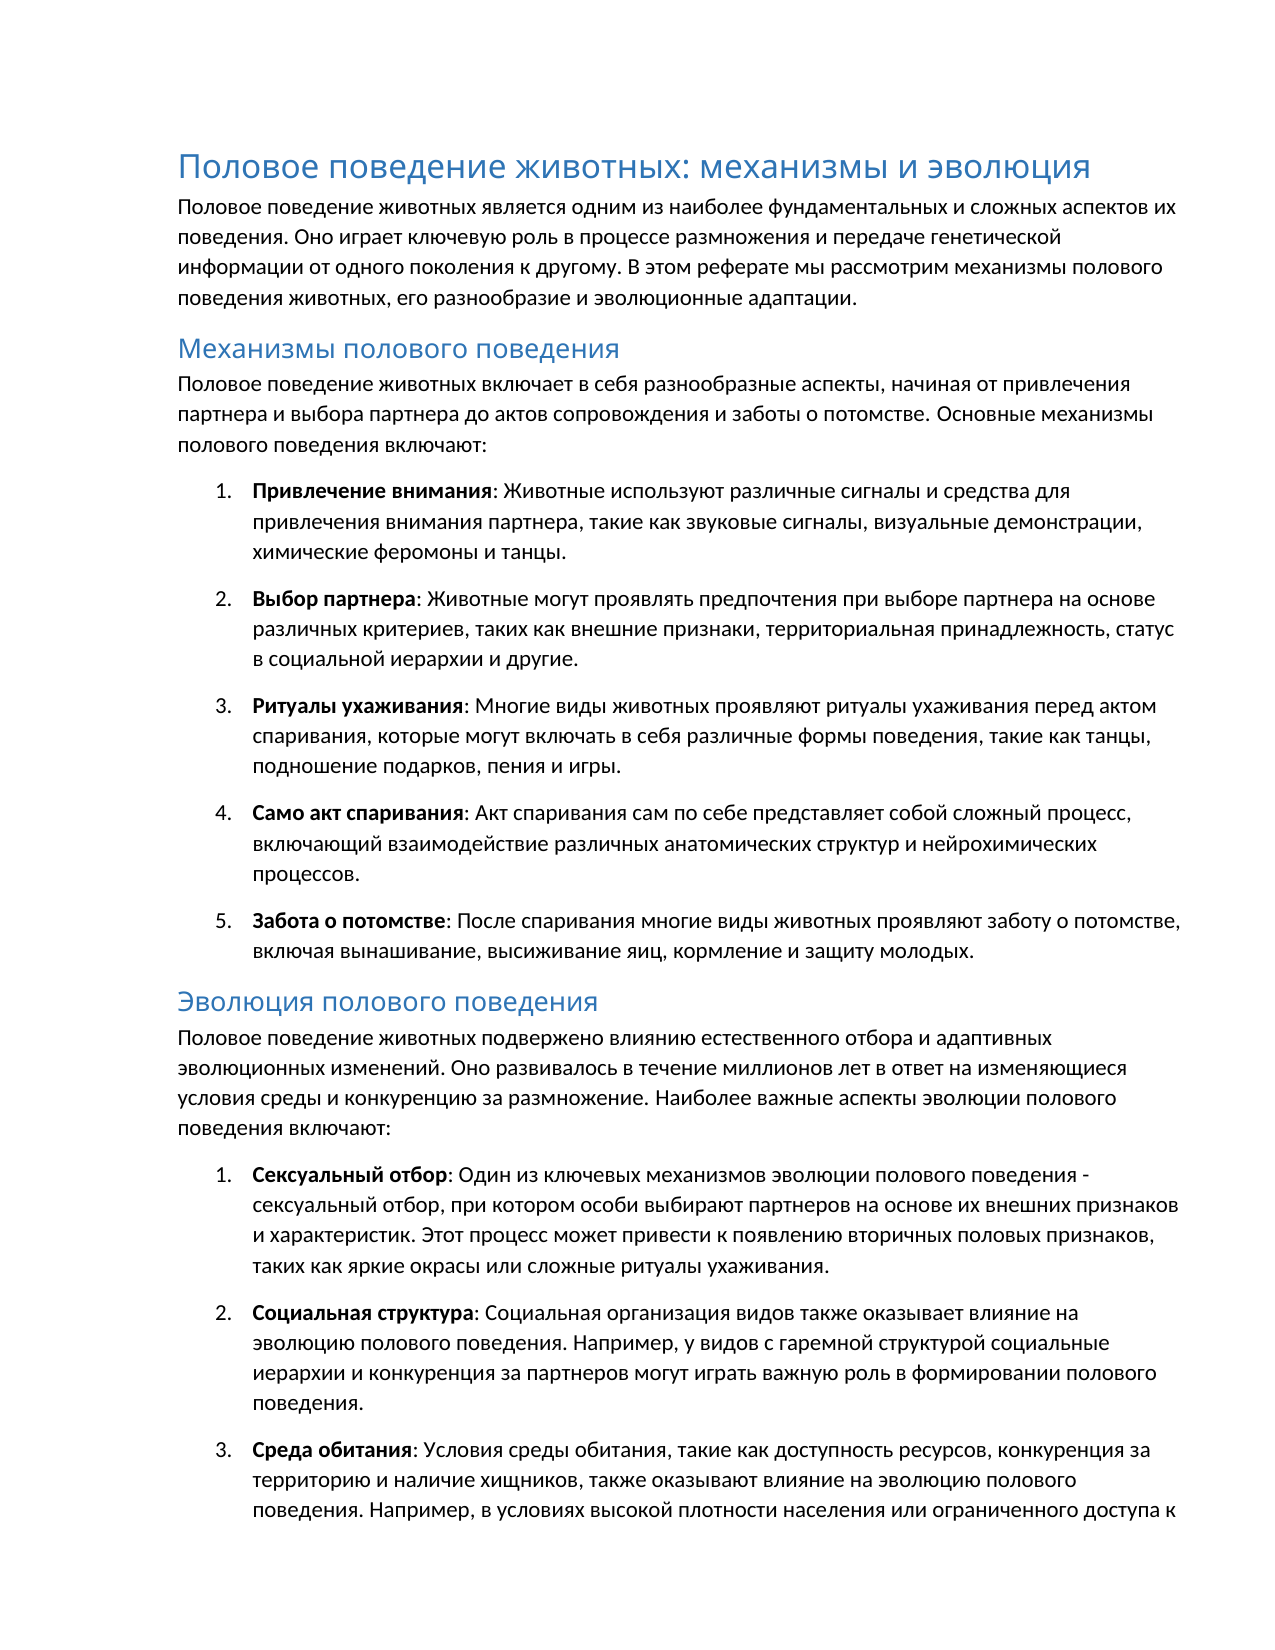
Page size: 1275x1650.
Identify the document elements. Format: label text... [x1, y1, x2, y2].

list Социальная структура: Социальная организация видов также оказывает влияние на эволюцию полового поведения. Например, у видов с гаремной структурой социальные иерархии и конкуренция за партнеров могут играть важную роль в формировании полового поведения. [215, 1298, 1186, 1416]
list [215, 1435, 1186, 1524]
list Забота о потомстве: После спаривания многие виды животных проявляют заботу о потомстве, включая вынашивание, высиживание яиц, кормление и защиту молодых. [215, 906, 1186, 964]
text Половое поведение животных подвержено влиянию естественного отбора и адаптивных эволюционных изменений. Оно развивалось в течение миллионов лет в ответ на изменяющиеся условия среды и конкуренцию за размножение. Наиболее важные аспекты эволюции полового поведения включают: [177, 1023, 1186, 1141]
list Выбор партнера: Животные могут проявлять предпочтения при выборе партнера на основе различных критериев, таких как внешние признаки, территориальная принадлежность, статус в социальной иерархии и другие. [215, 584, 1186, 672]
list Ритуалы ухаживания: Многие виды животных проявляют ритуалы ухаживания перед актом спаривания, которые могут включать в себя различные формы поведения, такие как танцы, подношение подарков, пения и игры. [215, 691, 1186, 780]
subtitle Эволюция полового поведения [177, 983, 1186, 1020]
list Сексуальный отбор: Один из ключевых механизмов эволюции полового поведения - сексуальный отбор, при котором особи выбирают партнеров на основе их внешних признаков и характеристик. Этот процесс может привести к появлению вторичных половых признаков, таких как яркие окрасы или сложные ритуалы ухаживания. [215, 1160, 1186, 1279]
text Половое поведение животных включает в себя разнообразные аспекты, начиная от привлечения партнера и выбора партнера до актов сопровождения и заботы о потомстве. Основные механизмы полового поведения включают: [177, 369, 1186, 458]
text Половое поведение животных является одним из наиболее фундаментальных и сложных аспектов их поведения. Оно играет ключевую роль в процессе размножения и передаче генетической информации от одного поколения к другому. В этом реферате мы рассмотрим механизмы полового поведения животных, его разнообразие и эволюционные адаптации. [177, 192, 1186, 311]
subtitle Механизмы полового поведения [177, 329, 1186, 366]
subtitle Половое поведение животных: механизмы и эволюция [177, 143, 1186, 188]
list Привлечение внимания: Животные используют различные сигналы и средства для привлечения внимания партнера, такие как звуковые сигналы, визуальные демонстрации, химические феромоны и танцы. [215, 477, 1186, 565]
list Само акт спаривания: Акт спаривания сам по себе представляет собой сложный процесс, включающий взаимодействие различных анатомических структур и нейрохимических процессов. [215, 798, 1186, 887]
